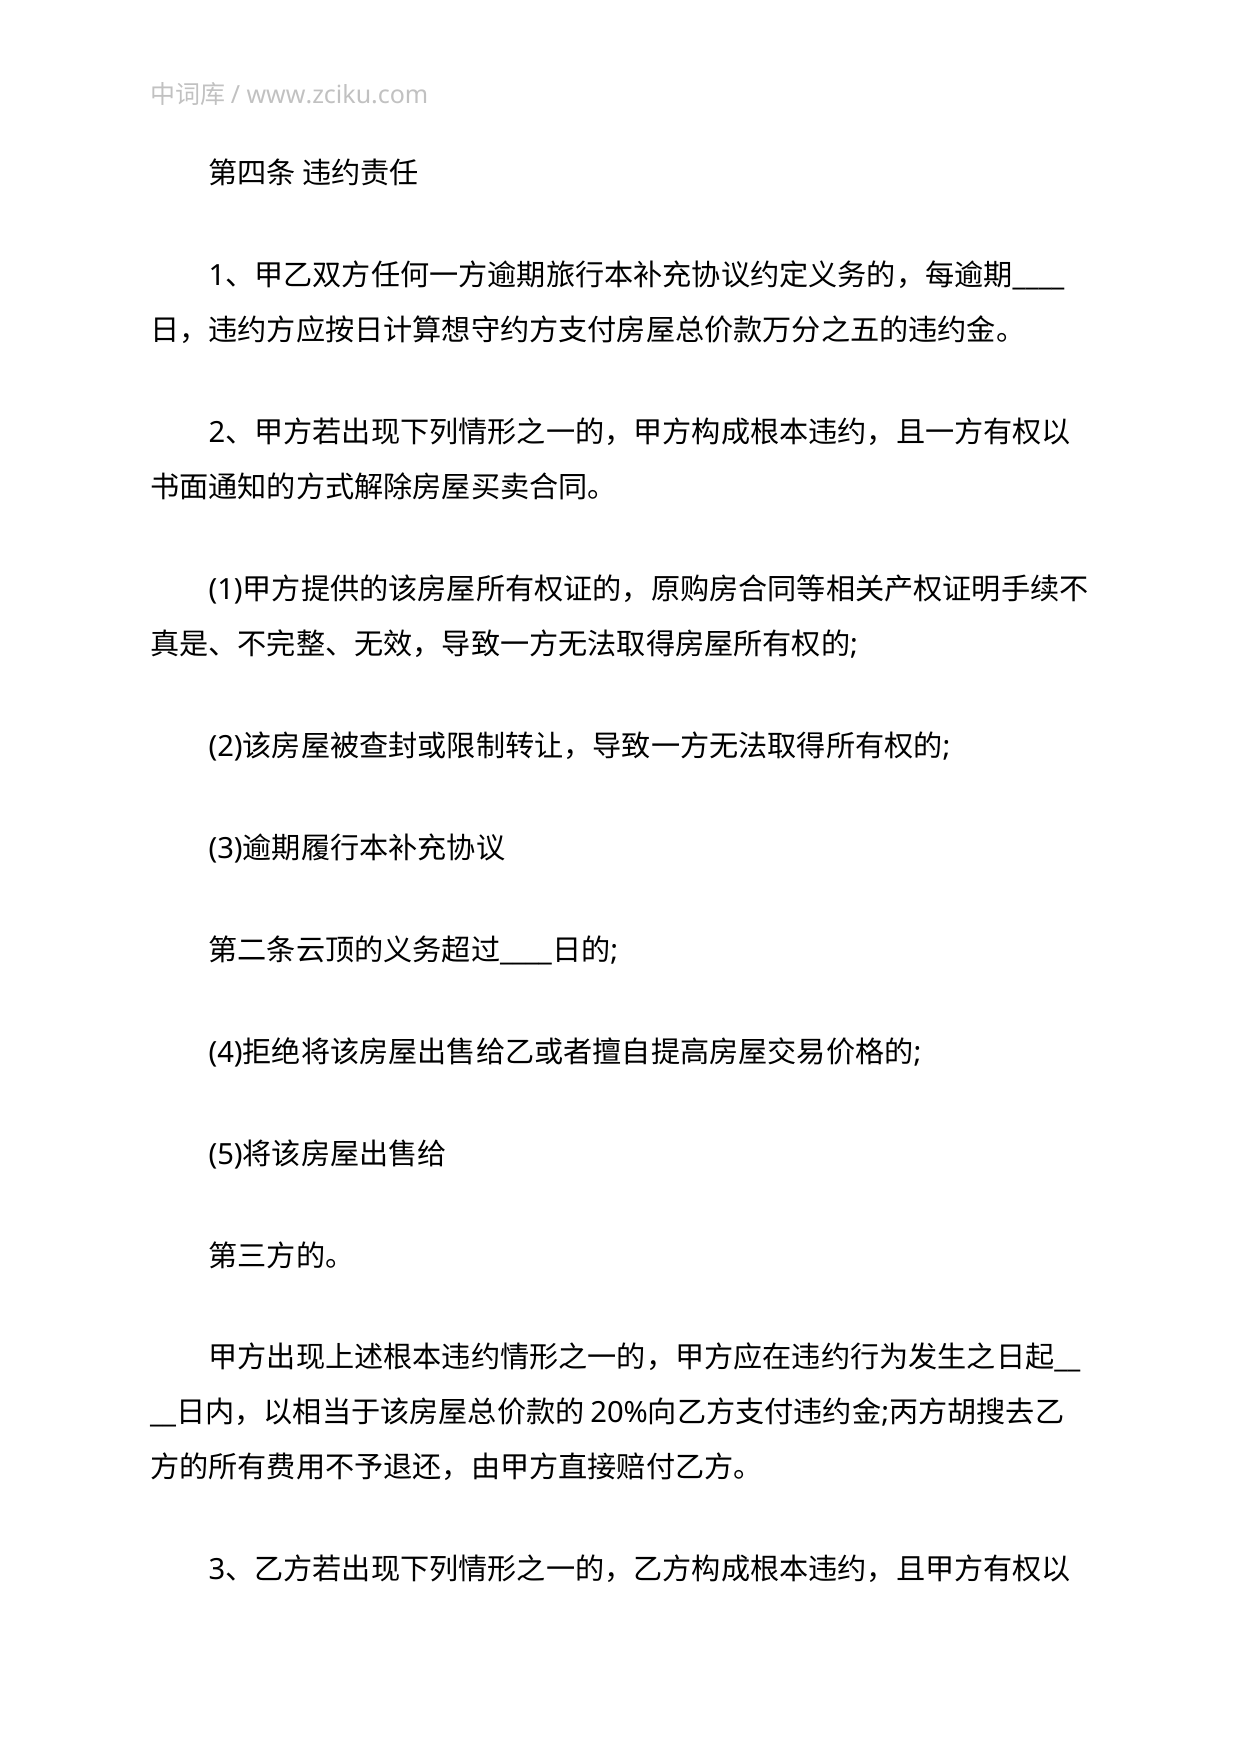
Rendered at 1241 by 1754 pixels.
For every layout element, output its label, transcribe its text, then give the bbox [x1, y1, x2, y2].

text 甲方出现上述根本违约情形之一的，甲方应在违约行为发生之日起____日内，以相当于该房屋总价款的20%向乙方支付违约金;丙方胡搜去乙方的所有费用不予退还，由甲方直接赔付乙方。 [150, 1334, 1090, 1486]
text 1、甲乙双方任何一方逾期旅行本补充协议约定义务的，每逾期____日，违约方应按日计算想守约方支付房屋总价款万分之五的违约金。 [150, 252, 1090, 349]
text (2)该房屋被查封或限制转让，导致一方无法取得所有权的; [150, 722, 1090, 765]
text (5)将该房屋出售给 [150, 1130, 1090, 1173]
text (1)甲方提供的该房屋所有权证的，原购房合同等相关产权证明手续不真是、不完整、无效，导致一方无法取得房屋所有权的; [150, 565, 1090, 663]
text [150, 1546, 1090, 1588]
text 2、甲方若出现下列情形之一的，甲方构成根本违约，且一方有权以书面通知的方式解除房屋买卖合同。 [150, 408, 1090, 506]
text 第二条云顶的义务超过____日的; [150, 926, 1090, 969]
text (4)拒绝将该房屋出售给乙或者擅自提高房屋交易价格的; [150, 1028, 1090, 1071]
text 第三方的。 [150, 1232, 1090, 1274]
text (3)逾期履行本补充协议 [150, 824, 1090, 867]
text 第四条 违约责任 [150, 150, 1090, 192]
